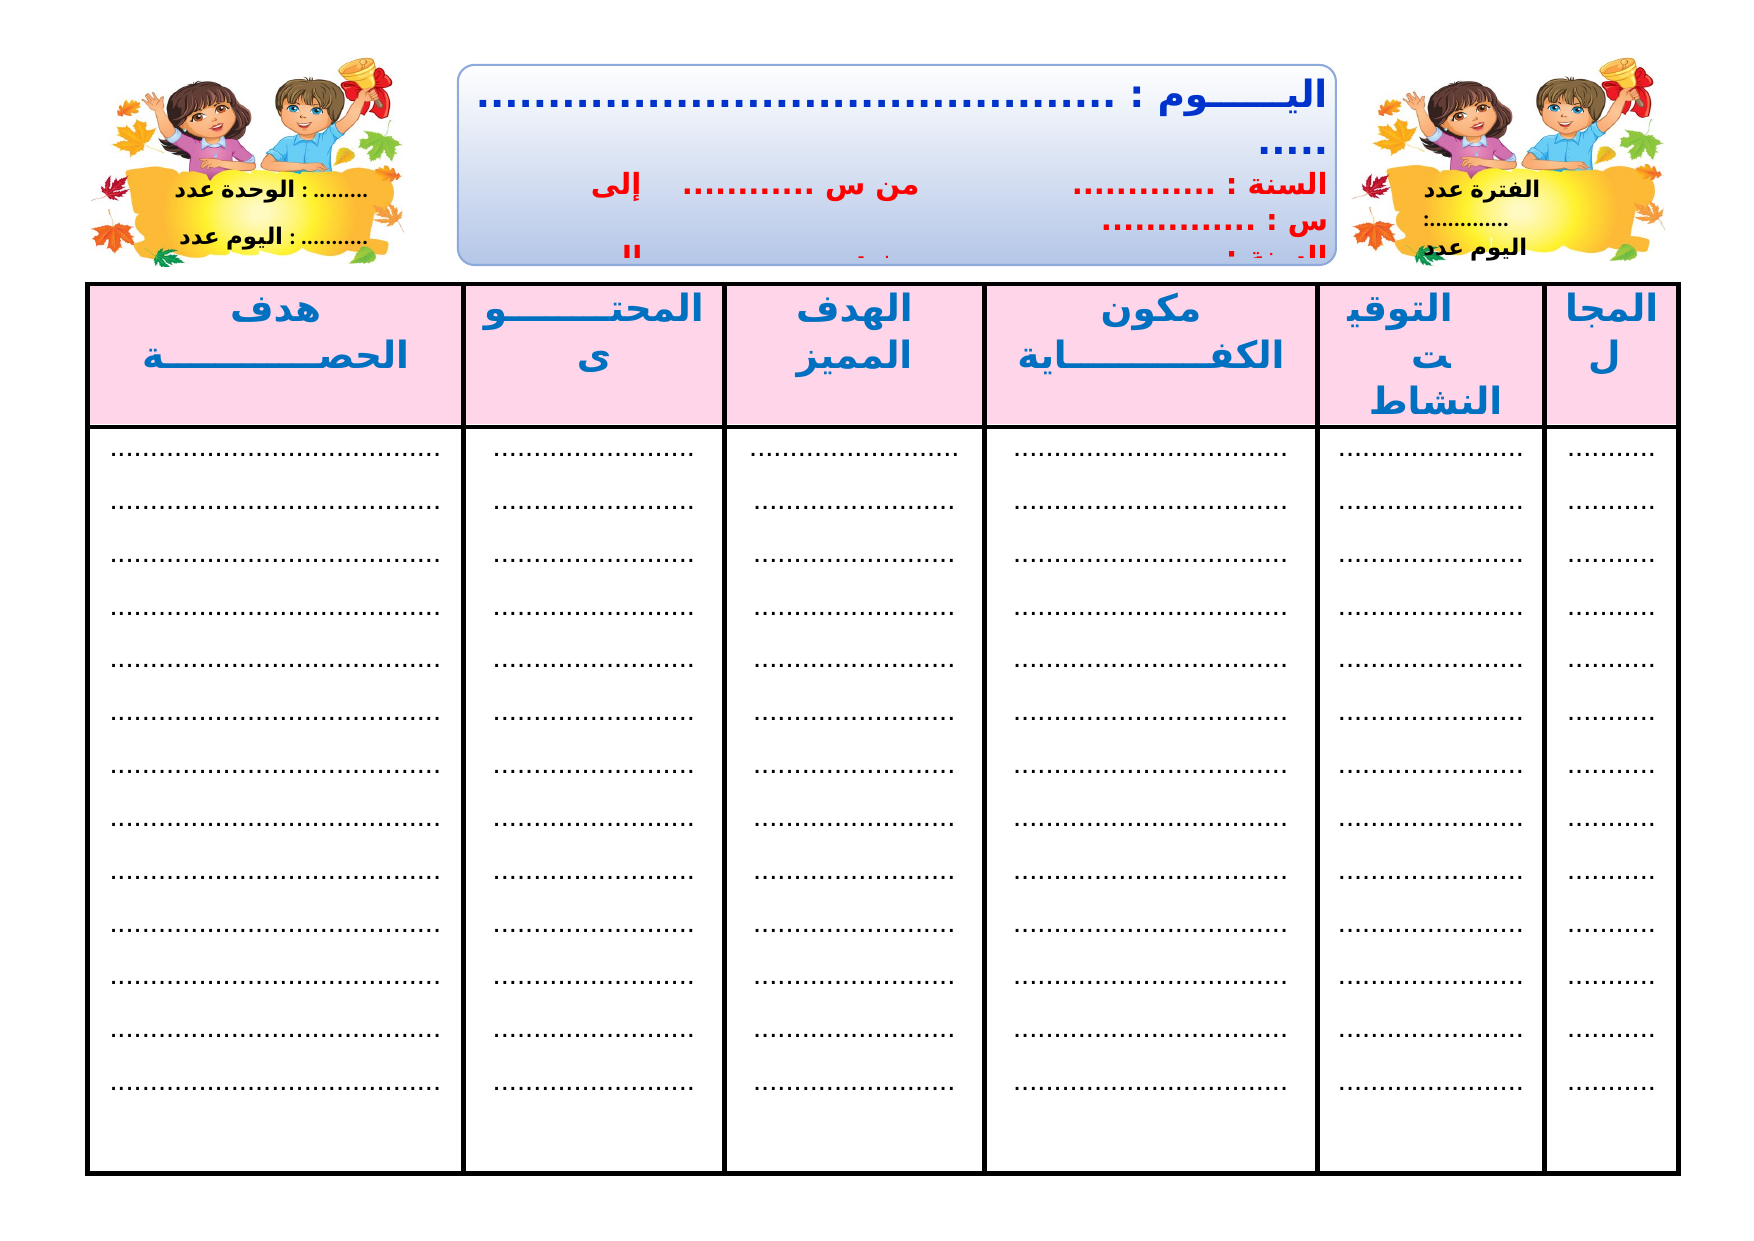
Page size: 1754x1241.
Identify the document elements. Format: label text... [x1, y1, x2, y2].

table_header المجال [1547, 286, 1676, 424]
table_header هدف الحصــــــــــــة [90, 286, 461, 424]
table_cell ......................................... ......................................... ......................................... ......................................... ......................................... ......................................... ......................................... ......................................... ......................................... ......................................... ......................................... ......................................... ......................................... [90, 429, 461, 1171]
table_header التوقيت النشاط [1320, 286, 1542, 424]
table_cell .................................. .................................. .................................. .................................. .................................. .................................. .................................. .................................. .................................. .................................. .................................. .................................. .................................. [987, 429, 1315, 1171]
table_cell ....................... ....................... ....................... ....................... ....................... ....................... ....................... ....................... ....................... ....................... ....................... ....................... ....................... [1320, 429, 1542, 1171]
table_cell ......................... ......................... ......................... ......................... ......................... ......................... ......................... ......................... ......................... ......................... ......................... ......................... ......................... [466, 429, 722, 1171]
table_header المحتــــــــوى [466, 286, 722, 424]
table_header الهدف المميز [727, 286, 982, 424]
picture [1351, 57, 1666, 266]
table_cell .......................... ......................... ......................... ......................... ......................... ......................... ......................... ......................... ......................... ......................... ......................... ......................... ......................... [727, 429, 982, 1171]
table_header مكون الكفـــــــــــاية [987, 286, 1315, 424]
table_cell ........... ........... ........... ........... ........... ........... ........... ........... ........... ........... ........... ........... ........... [1547, 429, 1676, 1171]
picture [90, 57, 405, 267]
